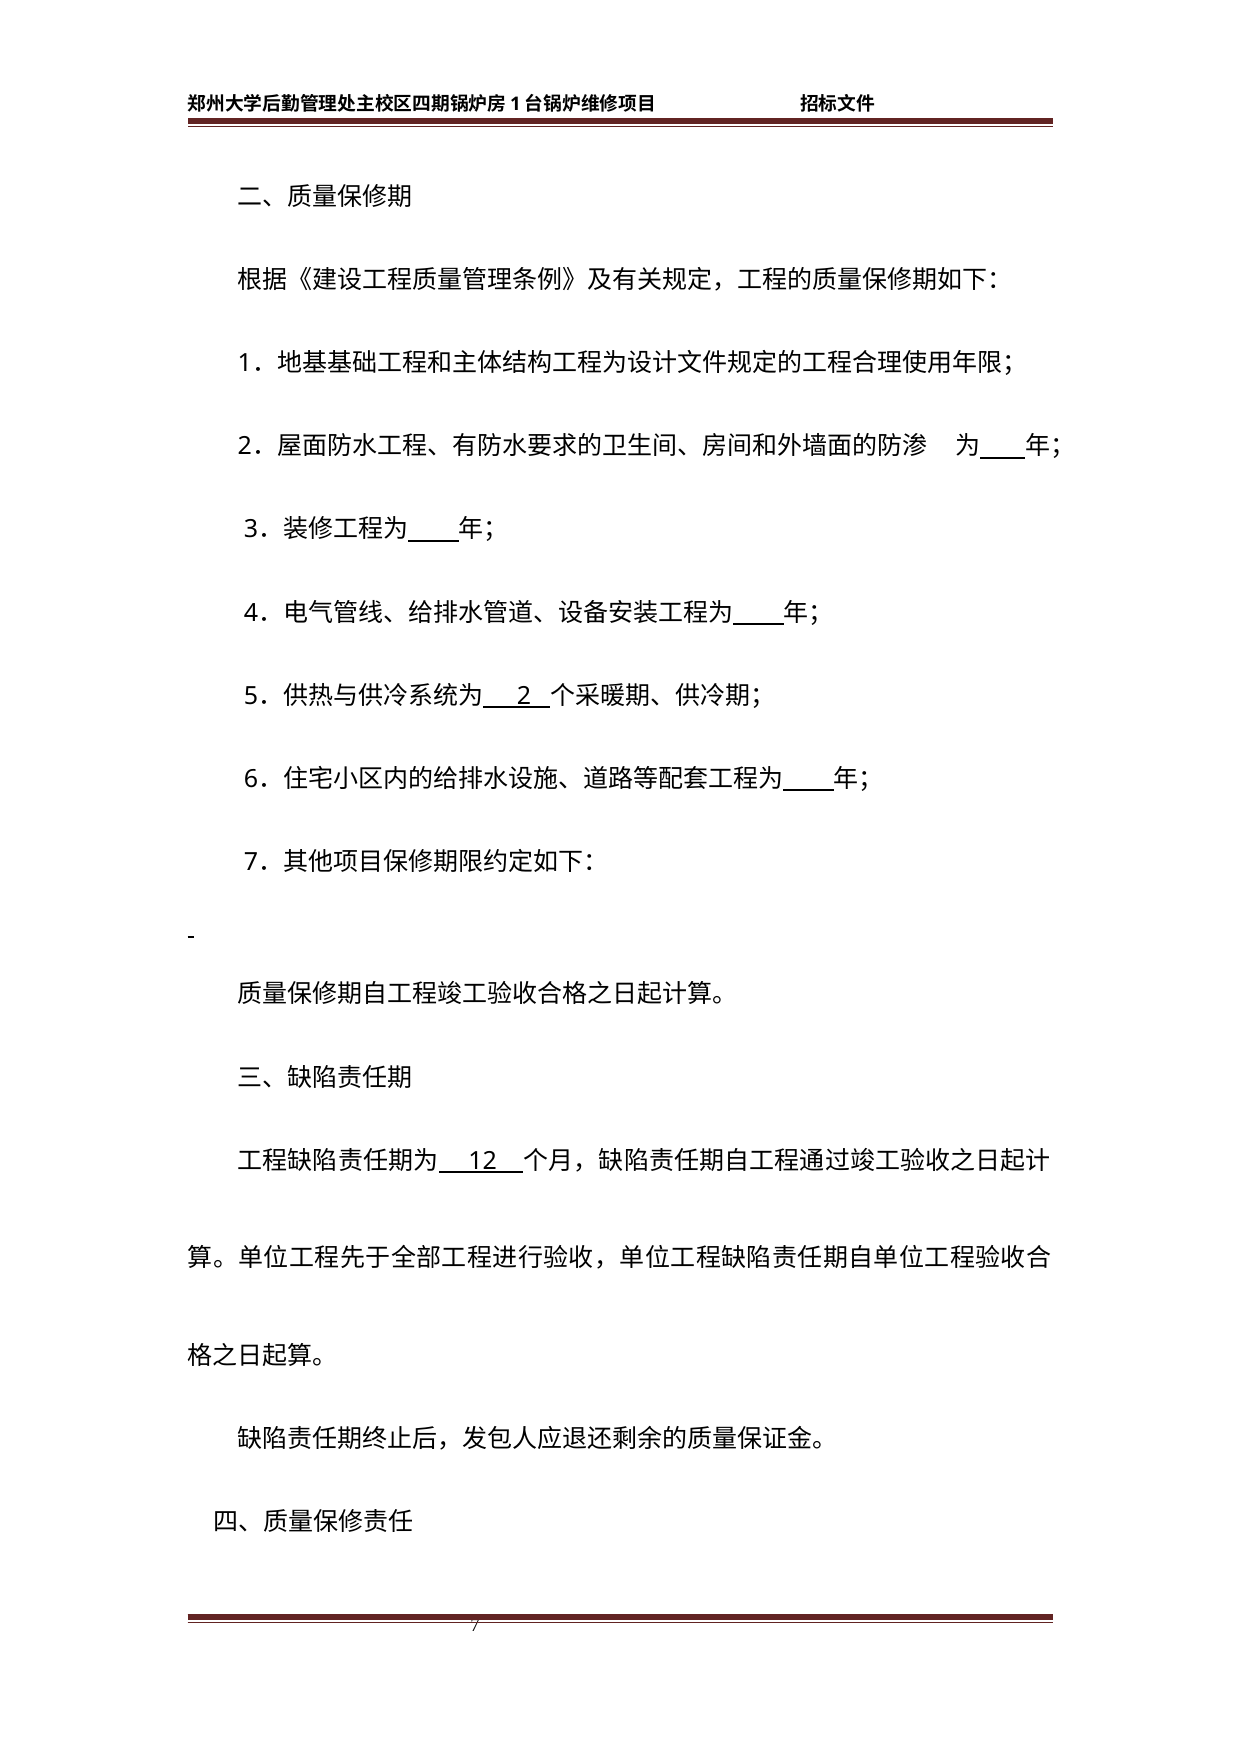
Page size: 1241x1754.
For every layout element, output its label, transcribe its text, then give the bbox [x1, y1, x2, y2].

text 四、质量保修责任 [187, 1487, 1053, 1552]
text 二、质量保修期 [187, 162, 1053, 227]
text 7．其他项目保修期限约定如下： [231, 827, 1053, 892]
text 2．屋面防水工程、有防水要求的卫生间、房间和外墙面的防渗 为 年； [187, 411, 1053, 476]
text 根据《建设工程质量管理条例》及有关规定，工程的质量保修期如下： [187, 245, 1053, 310]
text 工程缺陷责任期为 12 个月，缺陷责任期自工程通过竣工验收之日起计算。单位工程先于全部工程进行验收，单位工程缺陷责任期自单位工程验收合格之日起算。 [187, 1126, 1053, 1386]
text 3．装修工程为 年； [231, 494, 1053, 559]
text 5．供热与供冷系统为 2 个采暖期、供冷期； [231, 661, 1053, 726]
text 6．住宅小区内的给排水设施、道路等配套工程为 年； [231, 744, 1053, 809]
text 4．电气管线、给排水管道、设备安装工程为 年； [231, 578, 1053, 643]
text 缺陷责任期终止后，发包人应退还剩余的质量保证金。 [187, 1404, 1053, 1469]
text 三、缺陷责任期 [187, 1043, 1053, 1108]
text 质量保修期自工程竣工验收合格之日起计算。 [187, 959, 1053, 1024]
text 1．地基基础工程和主体结构工程为设计文件规定的工程合理使用年限； [187, 328, 1053, 393]
